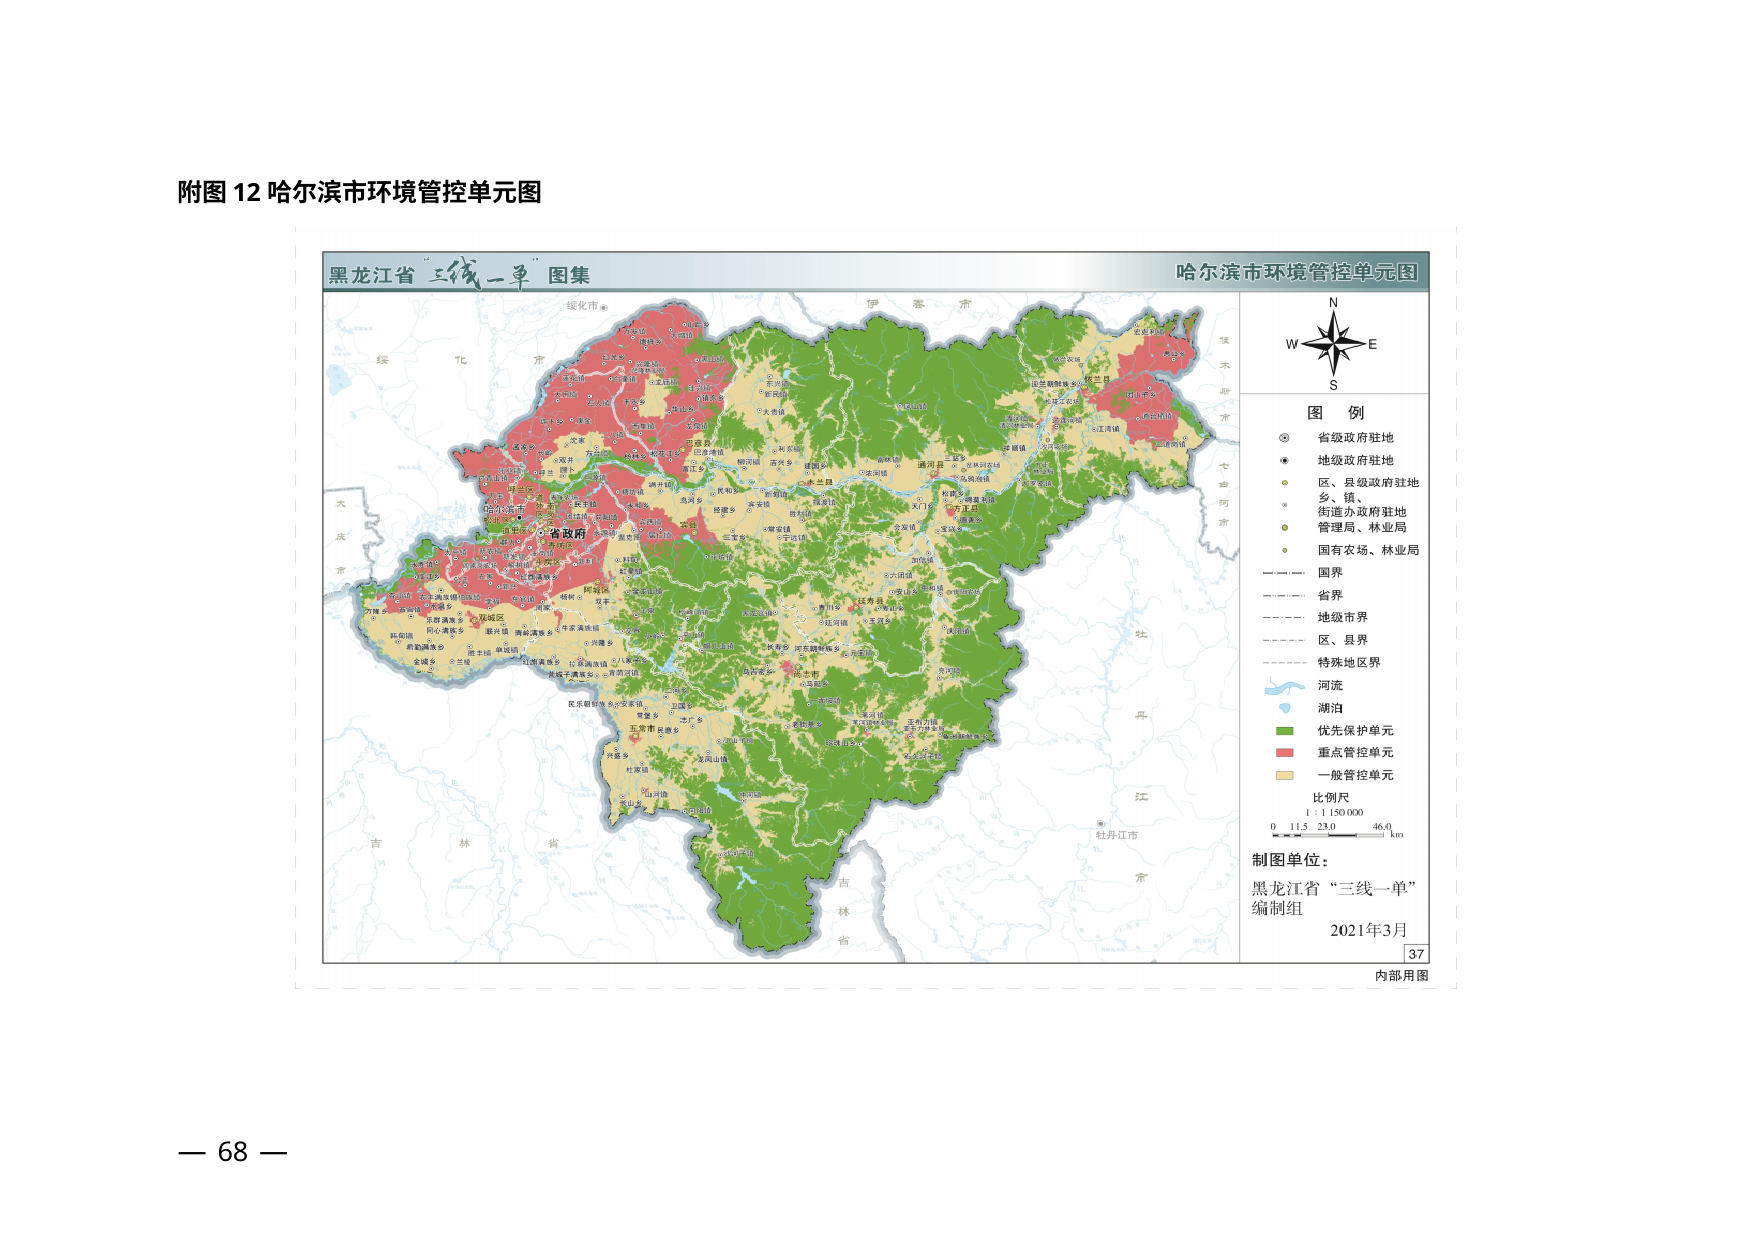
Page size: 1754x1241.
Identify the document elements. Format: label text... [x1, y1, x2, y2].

picture [292, 227, 1462, 994]
subtitle 附图12 哈尔滨市环境管控单元图 [177, 172, 1577, 208]
